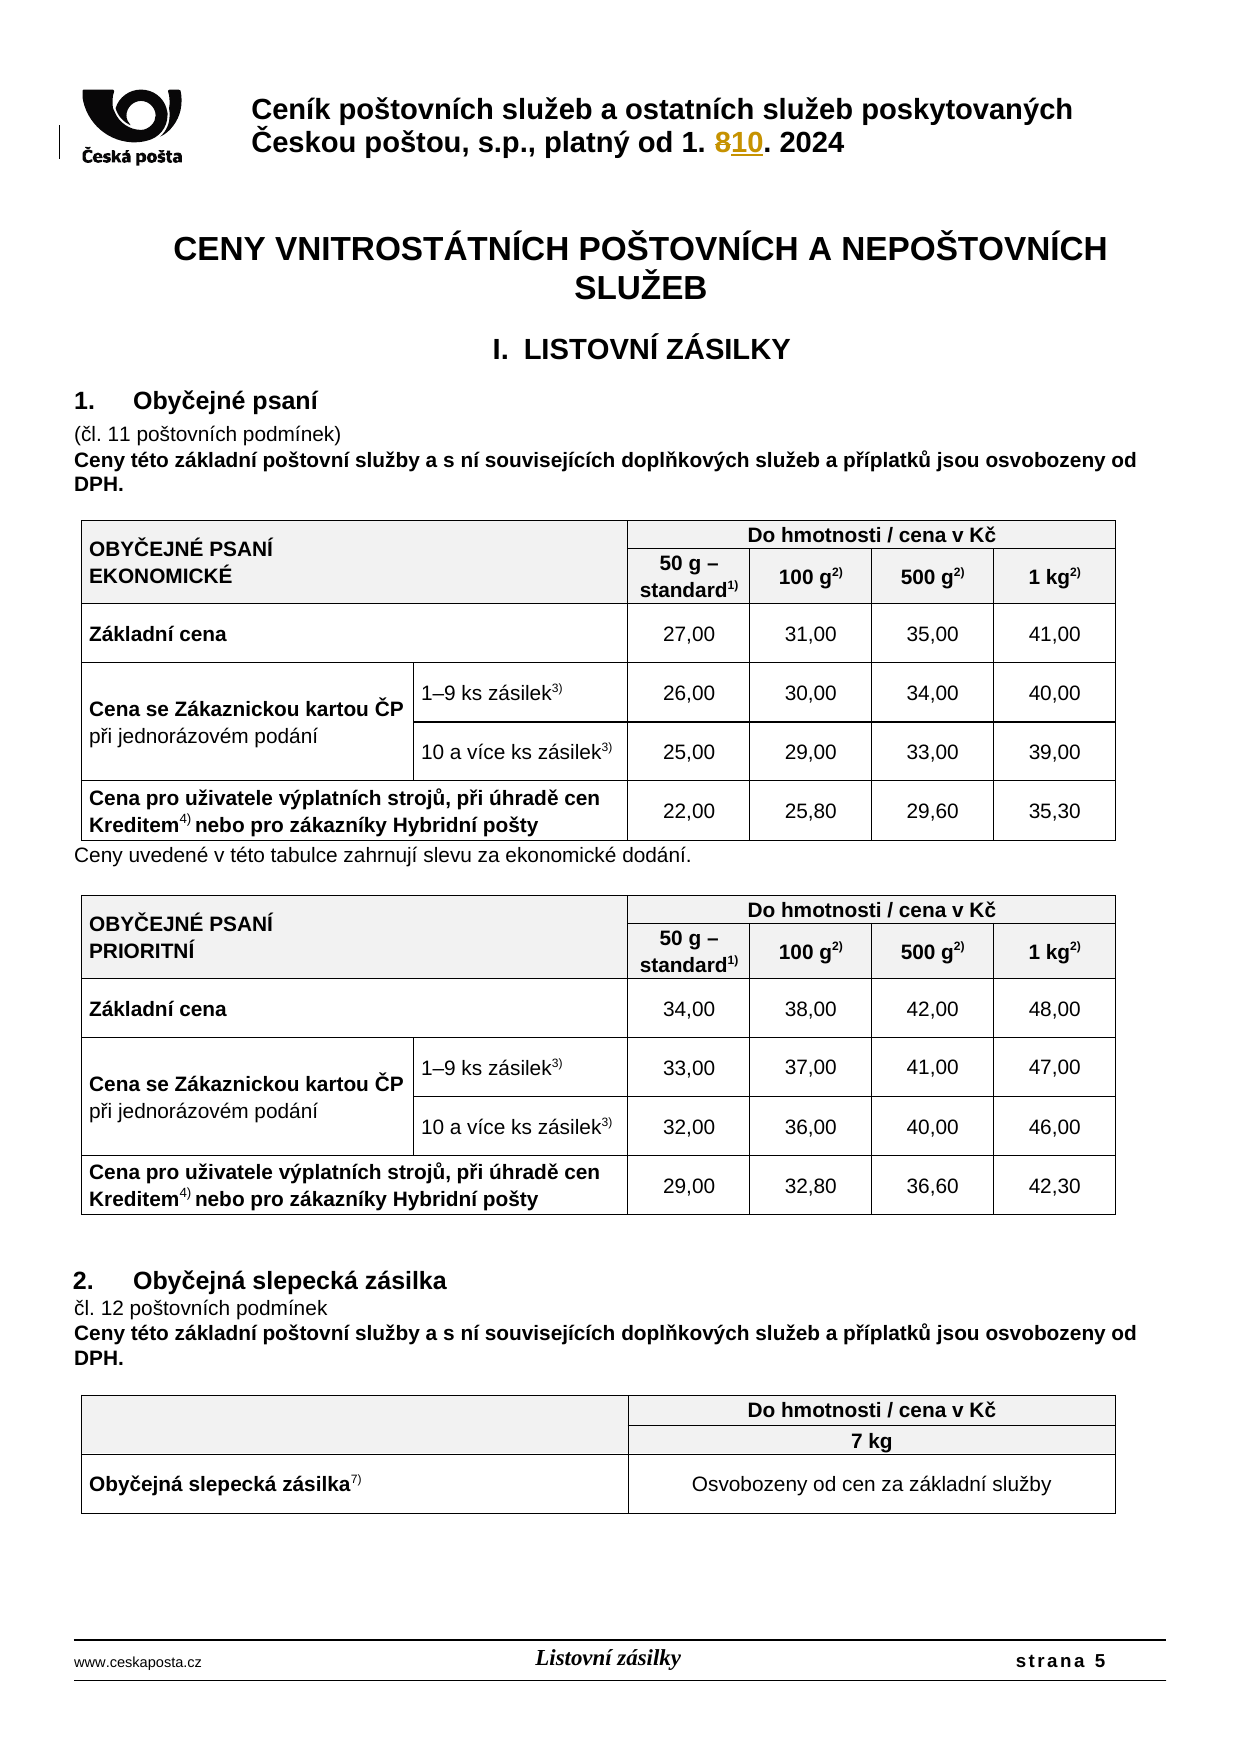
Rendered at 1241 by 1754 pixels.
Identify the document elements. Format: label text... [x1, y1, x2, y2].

table_cell 42,30 [994, 1156, 1115, 1214]
table_cell 34,00 [872, 663, 993, 721]
table_cell 30,00 [750, 663, 871, 721]
table_cell 32,80 [750, 1156, 871, 1214]
table_cell 48,00 [994, 979, 1115, 1037]
table_cell 42,00 [872, 979, 993, 1037]
table_header Do hmotnosti / cena v Kč [629, 1396, 1115, 1425]
table_cell Cena pro uživatele výplatních strojů, při úhradě cen Kreditem4) nebo pro zákazníky Hybridní pošty [82, 1156, 627, 1214]
text Ceny této základní poštovní služby a s ní souvisejících doplňkových služeb a příplatků jsou osvobozeny od DPH. [74, 448, 1166, 496]
table_cell Základní cena [82, 604, 627, 662]
table_cell 41,00 [872, 1038, 993, 1096]
text čl. 12 poštovních podmínek [74, 1294, 1166, 1319]
table_cell 1–9 ks zásilek3) [414, 1038, 627, 1096]
table_cell Základní cena [82, 979, 627, 1037]
table_header Do hmotnosti / cena v Kč [628, 521, 1115, 548]
table_cell 1 kg2) [994, 924, 1115, 978]
table_cell 46,00 [994, 1097, 1115, 1155]
table_cell Obyčejná slepecká zásilka7) [82, 1455, 628, 1513]
table_cell 39,00 [994, 723, 1115, 780]
text (čl. 11 poštovních podmínek) [74, 415, 1167, 448]
table_cell 38,00 [750, 979, 871, 1037]
table_header OBYČEJNÉ PSANÍ PRIORITNÍ [82, 896, 627, 978]
table_cell Cena se Zákaznickou kartou ČP při jednorázovém podání [82, 663, 413, 780]
table_cell 50 g – standard1) [628, 549, 749, 603]
table_cell 29,00 [750, 723, 871, 780]
table_cell 47,00 [994, 1038, 1115, 1096]
table_cell 35,00 [872, 604, 993, 662]
subtitle Obyčejná slepecká zásilka [73, 1267, 1166, 1294]
table_cell 29,00 [628, 1156, 749, 1214]
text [74, 1319, 1166, 1369]
table_header OBYČEJNÉ PSANÍ EKONOMICKÉ [82, 521, 627, 603]
table_cell 7 kg [629, 1426, 1115, 1453]
table_cell 100 g2) [750, 924, 871, 978]
table_cell 10 a více ks zásilek3) [414, 1097, 627, 1155]
table_cell Cena se Zákaznickou kartou ČP při jednorázovém podání [82, 1038, 413, 1155]
table_cell 1 kg2) [994, 549, 1115, 603]
text Ceny uvedené v této tabulce zahrnují slevu za ekonomické dodání. [74, 841, 1166, 868]
table_cell 35,30 [994, 781, 1115, 839]
table_cell 500 g2) [872, 924, 993, 978]
table_cell 29,60 [872, 781, 993, 839]
table_cell 34,00 [628, 979, 749, 1037]
table_header Do hmotnosti / cena v Kč [628, 896, 1115, 923]
table_cell 37,00 [750, 1038, 871, 1096]
table_cell 25,00 [628, 723, 749, 780]
subtitle Obyčejné psaní [74, 388, 1166, 415]
table_cell 50 g – standard1) [628, 924, 749, 978]
table_cell 1–9 ks zásilek3) [414, 663, 627, 721]
table_cell 100 g2) [750, 549, 871, 603]
table_cell 36,00 [750, 1097, 871, 1155]
table_header [82, 1396, 628, 1453]
table_cell 40,00 [872, 1097, 993, 1155]
table_cell 41,00 [994, 604, 1115, 662]
table_cell 22,00 [628, 781, 749, 839]
table_cell 32,00 [628, 1097, 749, 1155]
table_cell Osvobozeny od cen za základní služby [629, 1455, 1115, 1513]
table_cell 31,00 [750, 604, 871, 662]
table_cell 33,00 [628, 1038, 749, 1096]
subtitle CENY VNITROSTÁTNÍCH POŠTOVNÍCH A NEPOŠTOVNÍCH SLUŽEB [115, 229, 1166, 306]
table_cell 36,60 [872, 1156, 993, 1214]
table_cell 500 g2) [872, 549, 993, 603]
table_cell 33,00 [872, 723, 993, 780]
table_cell 27,00 [628, 604, 749, 662]
table_cell 26,00 [628, 663, 749, 721]
table_cell 10 a více ks zásilek3) [414, 723, 627, 780]
table_cell 25,80 [750, 781, 871, 839]
table_cell Cena pro uživatele výplatních strojů, při úhradě cen Kreditem4) nebo pro zákazníky Hybridní pošty [82, 781, 627, 839]
table_cell 40,00 [994, 663, 1115, 721]
